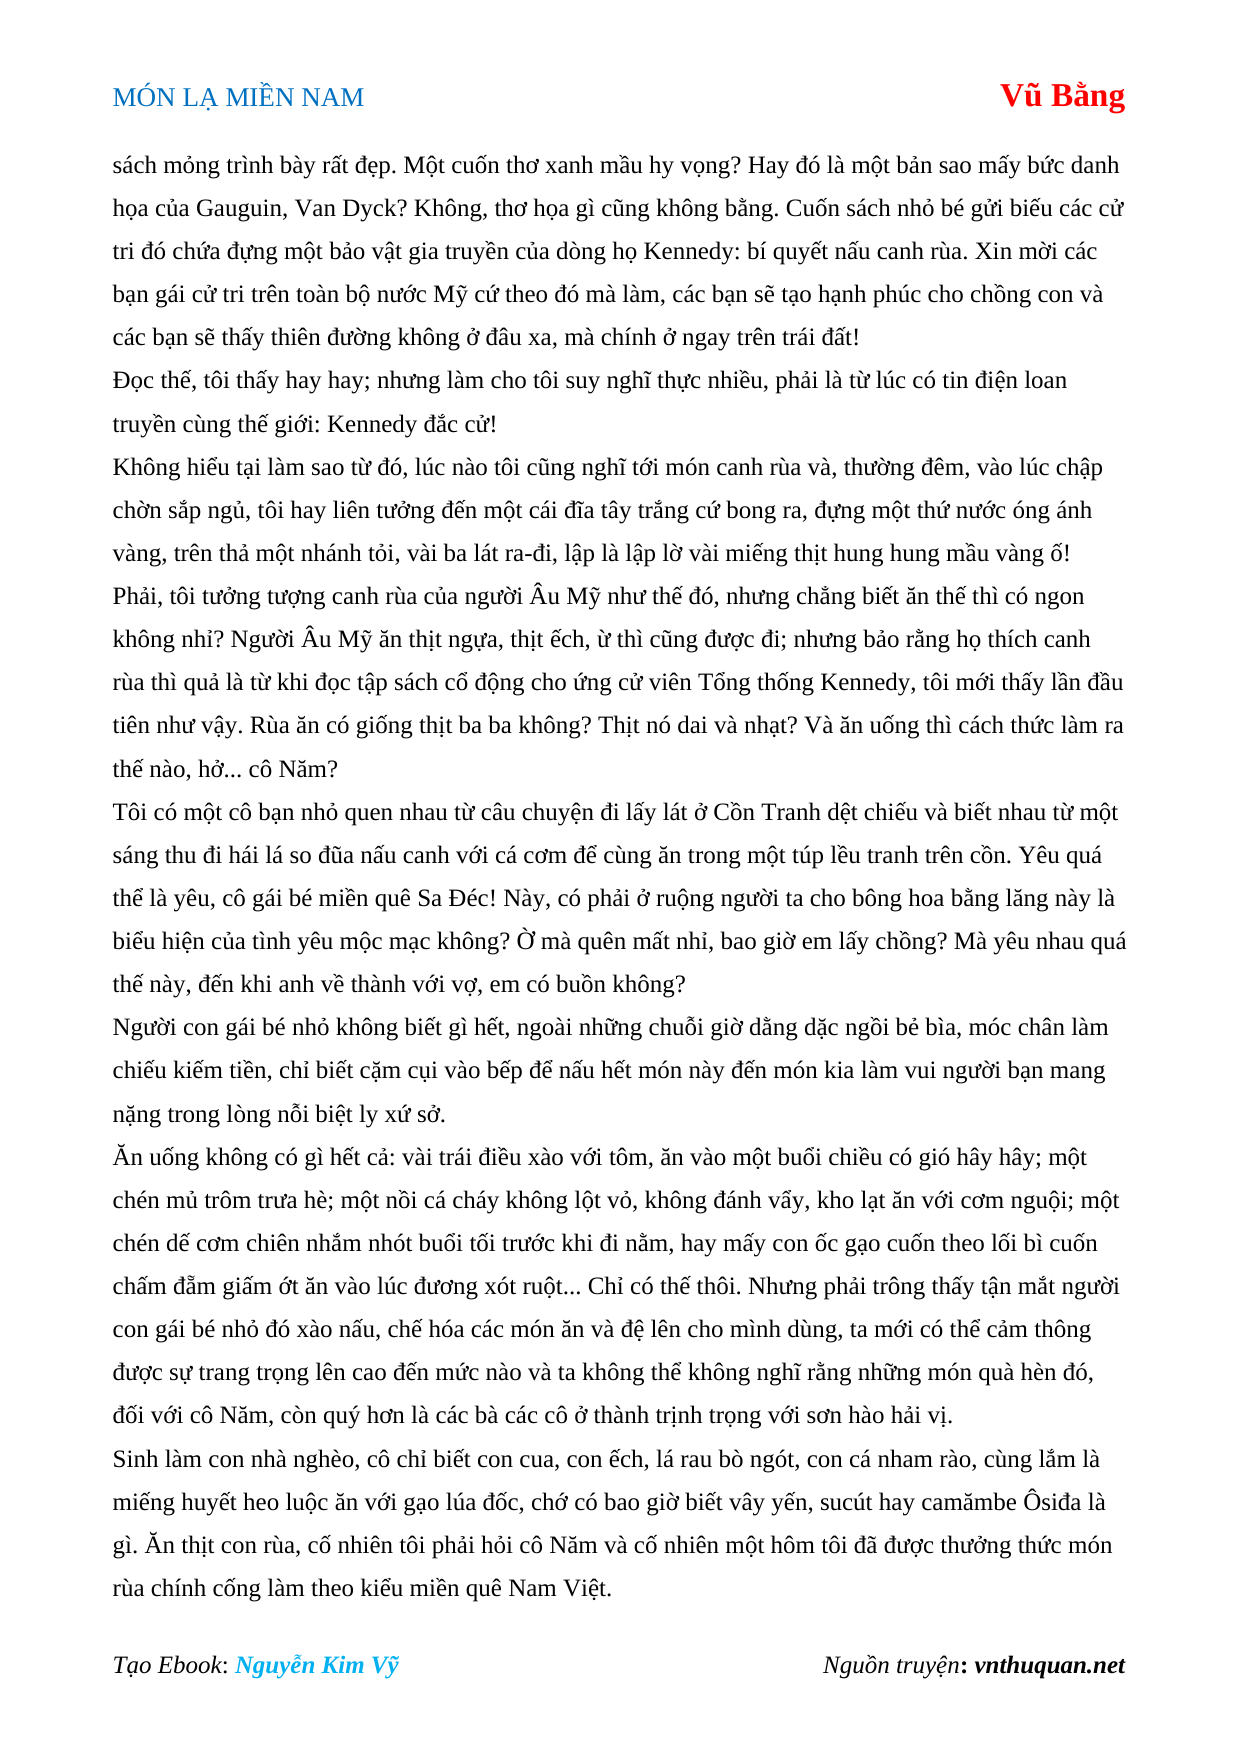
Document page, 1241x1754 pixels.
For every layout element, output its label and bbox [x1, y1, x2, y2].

text [112, 150, 1128, 1602]
